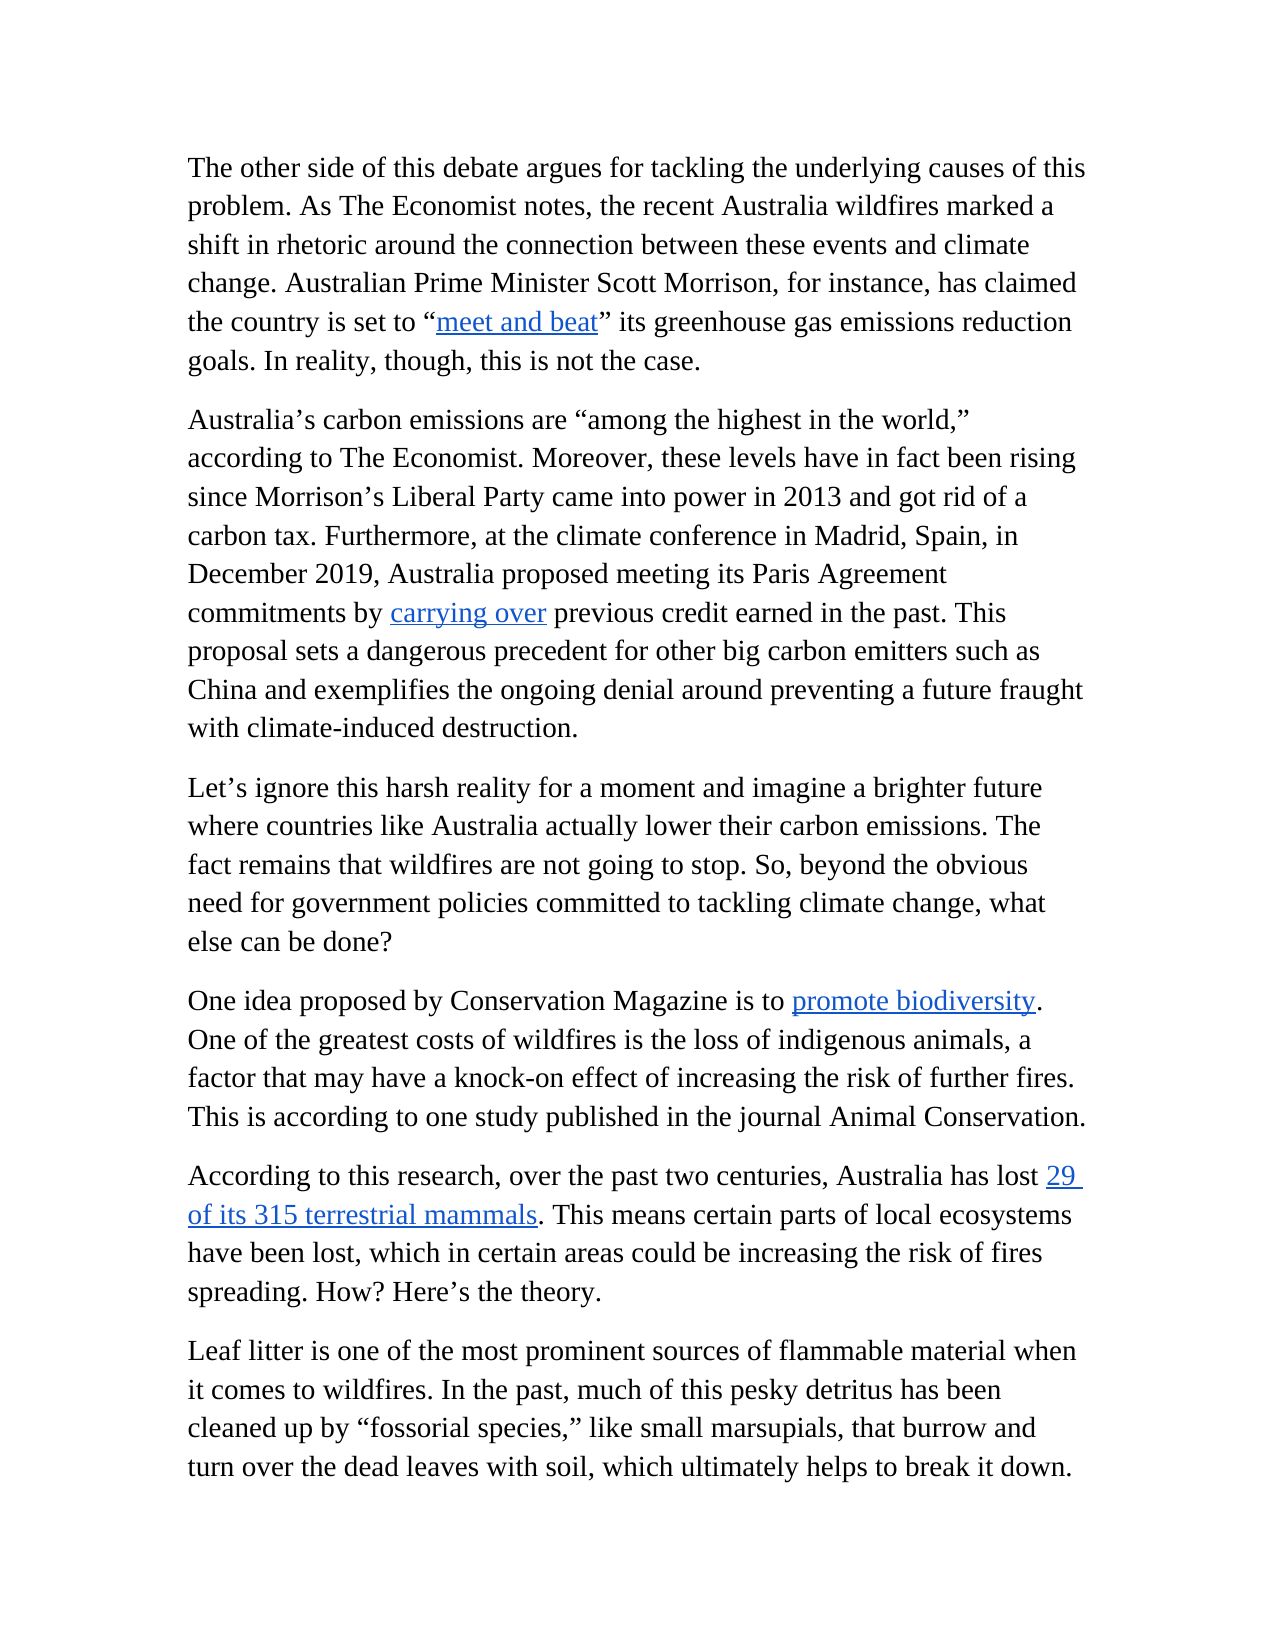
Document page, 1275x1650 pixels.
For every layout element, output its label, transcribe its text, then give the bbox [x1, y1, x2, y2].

text One idea proposed by Conservation Magazine is to promote biodiversity. One of the greatest costs of wildfires is the loss of indigenous animals, a factor that may have a knock-on effect of increasing the risk of further fires. This is according to one study published in the journal Animal Conservation. [187, 983, 1087, 1132]
text Australia’s carbon emissions are “among the highest in the world,” according to The Economist. Moreover, these levels have in fact been rising since Morrison’s Liberal Party came into power in 2013 and got rid of a carbon tax. Furthermore, at the climate conference in Madrid, Spain, in December 2019, Australia proposed meeting its Paris Agreement commitments by carrying over previous credit earned in the past. This proposal sets a dangerous precedent for other big carbon emitters such as China and exemplifies the ongoing denial around preventing a future fraught with climate-induced destruction. [187, 402, 1087, 744]
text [187, 1333, 1087, 1482]
text The other side of this debate argues for tackling the underlying causes of this problem. As The Economist notes, the recent Australia wildfires marked a shift in rhetoric around the connection between these events and climate change. Australian Prime Minister Scott Morrison, for instance, has claimed the country is set to “meet and beat” its greenhouse gas emissions reduction goals. In reality, though, this is not the case. [187, 150, 1087, 376]
text According to this research, over the past two centuries, Australia has lost 29 of its 315 terrestrial mammals. This means certain parts of local ecosystems have been lost, which in certain areas could be increasing the risk of fires spreading. How? Here’s the theory. [187, 1158, 1087, 1307]
text Let’s ignore this harsh reality for a moment and imagine a brighter future where countries like Australia actually lower their carbon emissions. The fact remains that wildfires are not going to stop. So, beyond the obvious need for government policies committed to tackling climate change, what else can be done? [187, 770, 1087, 957]
